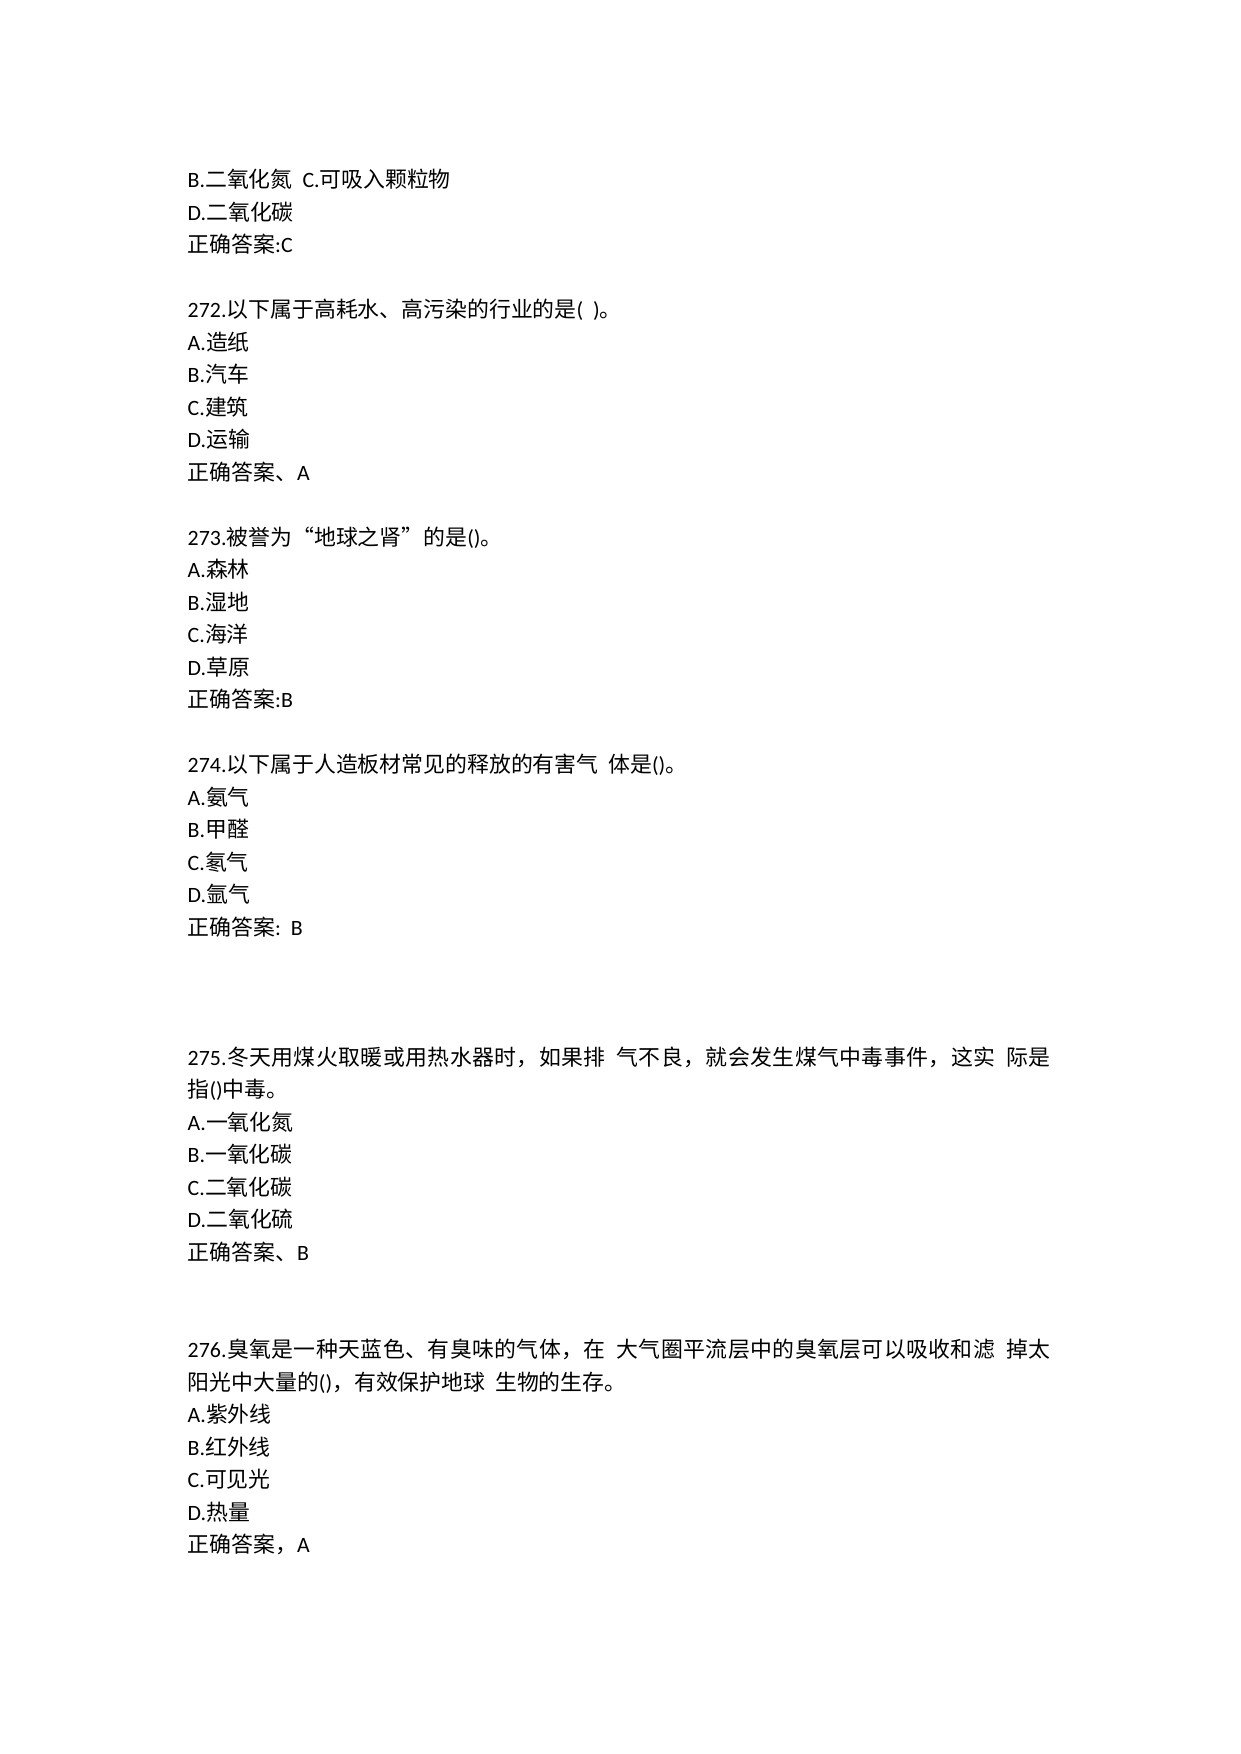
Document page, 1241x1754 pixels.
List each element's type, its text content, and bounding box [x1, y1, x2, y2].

text B.甲醛 [187, 812, 1053, 844]
text C.可见光 [187, 1462, 1053, 1494]
text 正确答案:C [187, 227, 1053, 259]
text D.二氧化硫 [187, 1202, 1053, 1234]
text D.草原 [187, 649, 1053, 682]
text A.紫外线 [187, 1397, 1053, 1429]
text 274.以下属于人造板材常见的释放的有害气 体是()。 [187, 747, 1053, 779]
text D.运输 [187, 422, 1053, 454]
text B.红外线 [187, 1429, 1053, 1462]
text 273.被誉为“地球之肾”的是()。 [187, 519, 1053, 552]
text 276.臭氧是一种天蓝色、有臭味的气体，在 大气圈平流层中的臭氧层可以吸收和滤 掉太阳光中大量的()，有效保护地球 生物的生存。 [187, 1332, 1053, 1397]
text B.湿地 [187, 584, 1053, 617]
text D.热量 [187, 1494, 1053, 1527]
text C.建筑 [187, 389, 1053, 422]
text 275.冬天用煤火取暖或用热水器时，如果排 气不良，就会发生煤气中毒事件，这实 际是指()中毒。 [187, 1039, 1053, 1104]
text C.海洋 [187, 617, 1053, 649]
text A.森林 [187, 552, 1053, 584]
text 正确答案、A [187, 454, 1053, 487]
text 正确答案，A [187, 1527, 1053, 1559]
text B.一氧化碳 [187, 1137, 1053, 1169]
text C.氡气 [187, 844, 1053, 877]
text A.氨气 [187, 779, 1053, 812]
text D.氩气 [187, 877, 1053, 909]
text 正确答案、B [187, 1234, 1053, 1267]
text 正确答案: B [187, 909, 1053, 942]
text A.造纸 [187, 324, 1053, 357]
text C.二氧化碳 [187, 1169, 1053, 1202]
text B.汽车 [187, 357, 1053, 389]
text 272.以下属于高耗水、高污染的行业的是( )。 [187, 292, 1053, 324]
text A.一氧化氮 [187, 1104, 1053, 1137]
text B.二氧化氮 C.可吸入颗粒物 [187, 162, 1053, 194]
text 正确答案:B [187, 682, 1053, 714]
text D.二氧化碳 [187, 194, 1053, 227]
